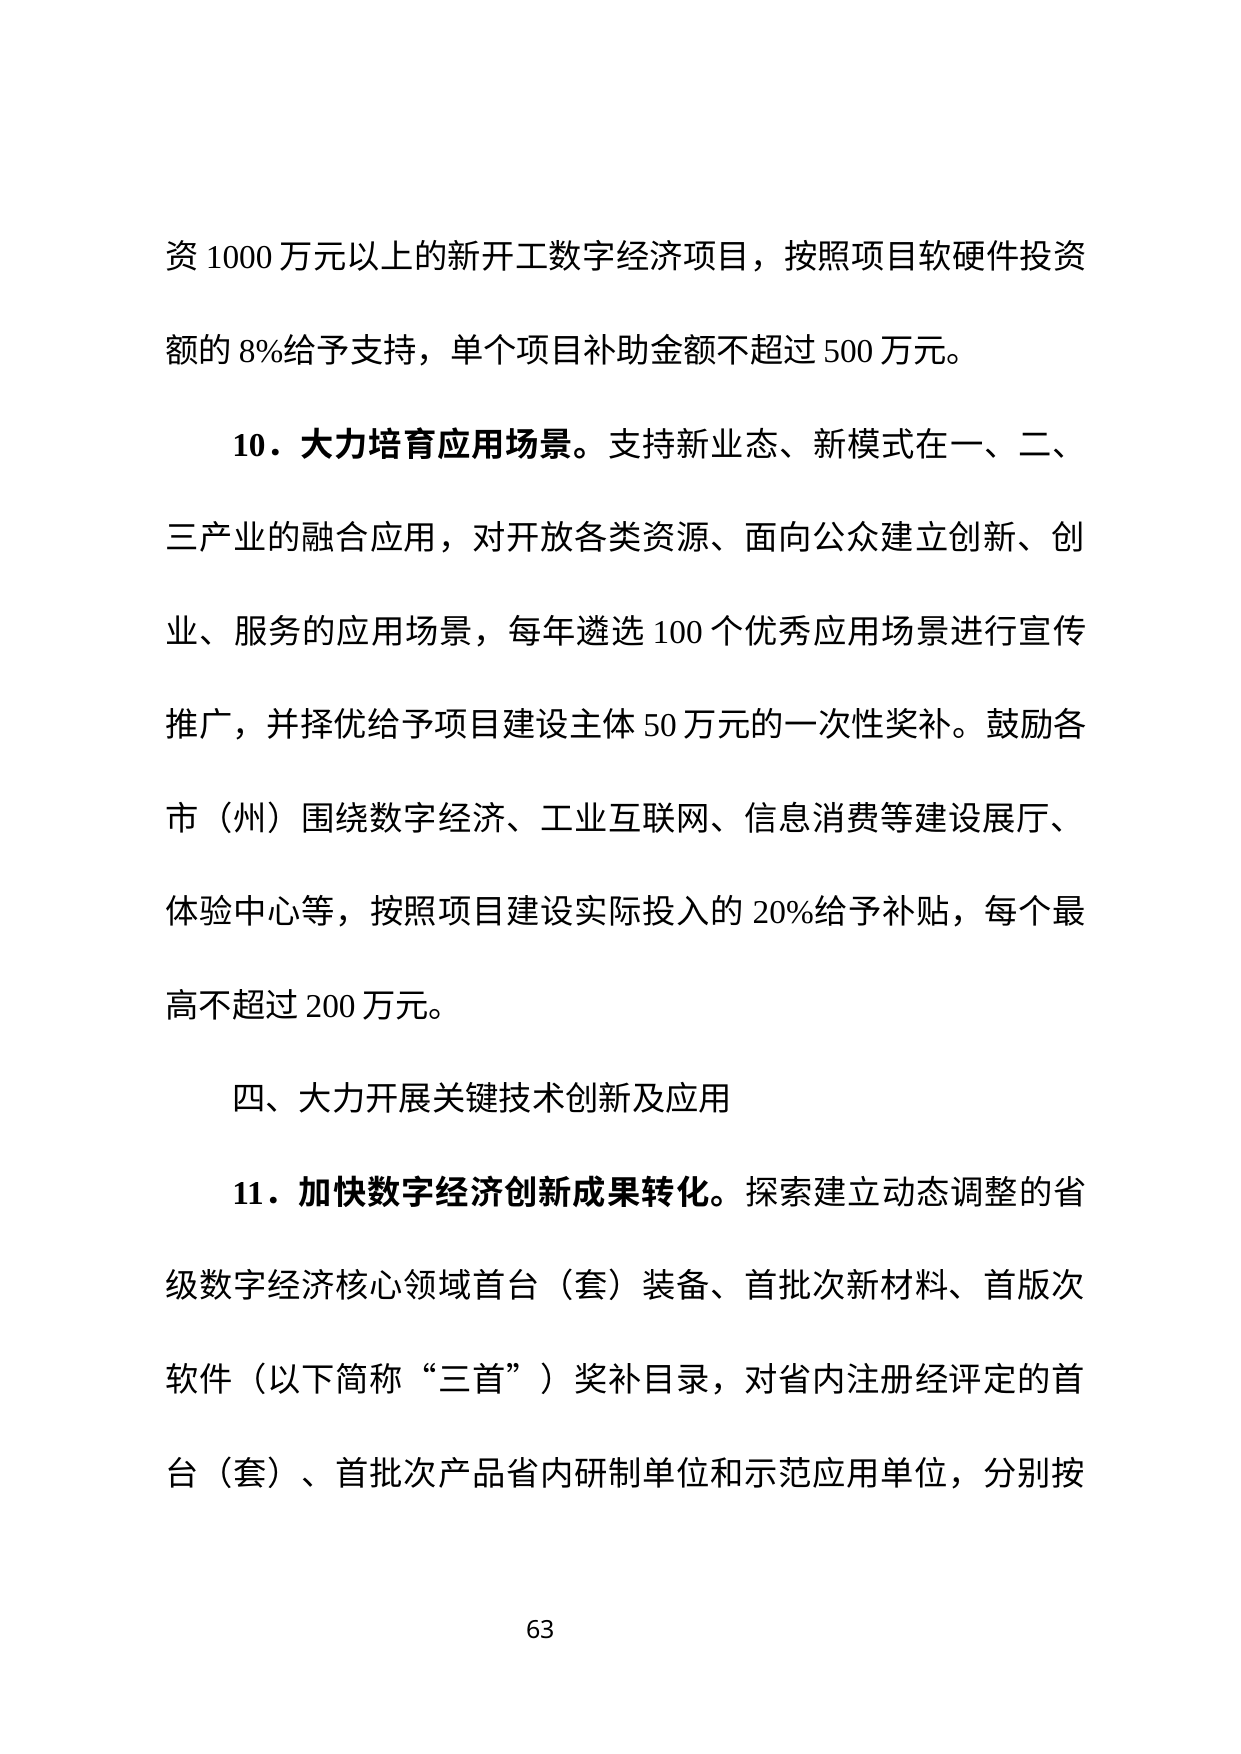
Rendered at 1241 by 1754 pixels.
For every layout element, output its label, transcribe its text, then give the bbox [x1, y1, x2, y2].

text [165, 1143, 1087, 1517]
text 四、大力开展关键技术创新及应用 [165, 1049, 1087, 1143]
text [165, 208, 1087, 395]
text 10．大力培育应用场景。支持新业态、新模式在一、二、三产业的融合应用，对开放各类资源、面向公众建立创新、创业、服务的应用场景，每年遴选100个优秀应用场景进行宣传推广，并择优给予项目建设主体50万元的一次性奖补。鼓励各市（州）围绕数字经济、工业互联网、信息消费等建设展厅、体验中心等，按照项目建设实际投入的20%给予补贴，每个最高不超过200万元。 [165, 395, 1087, 1049]
